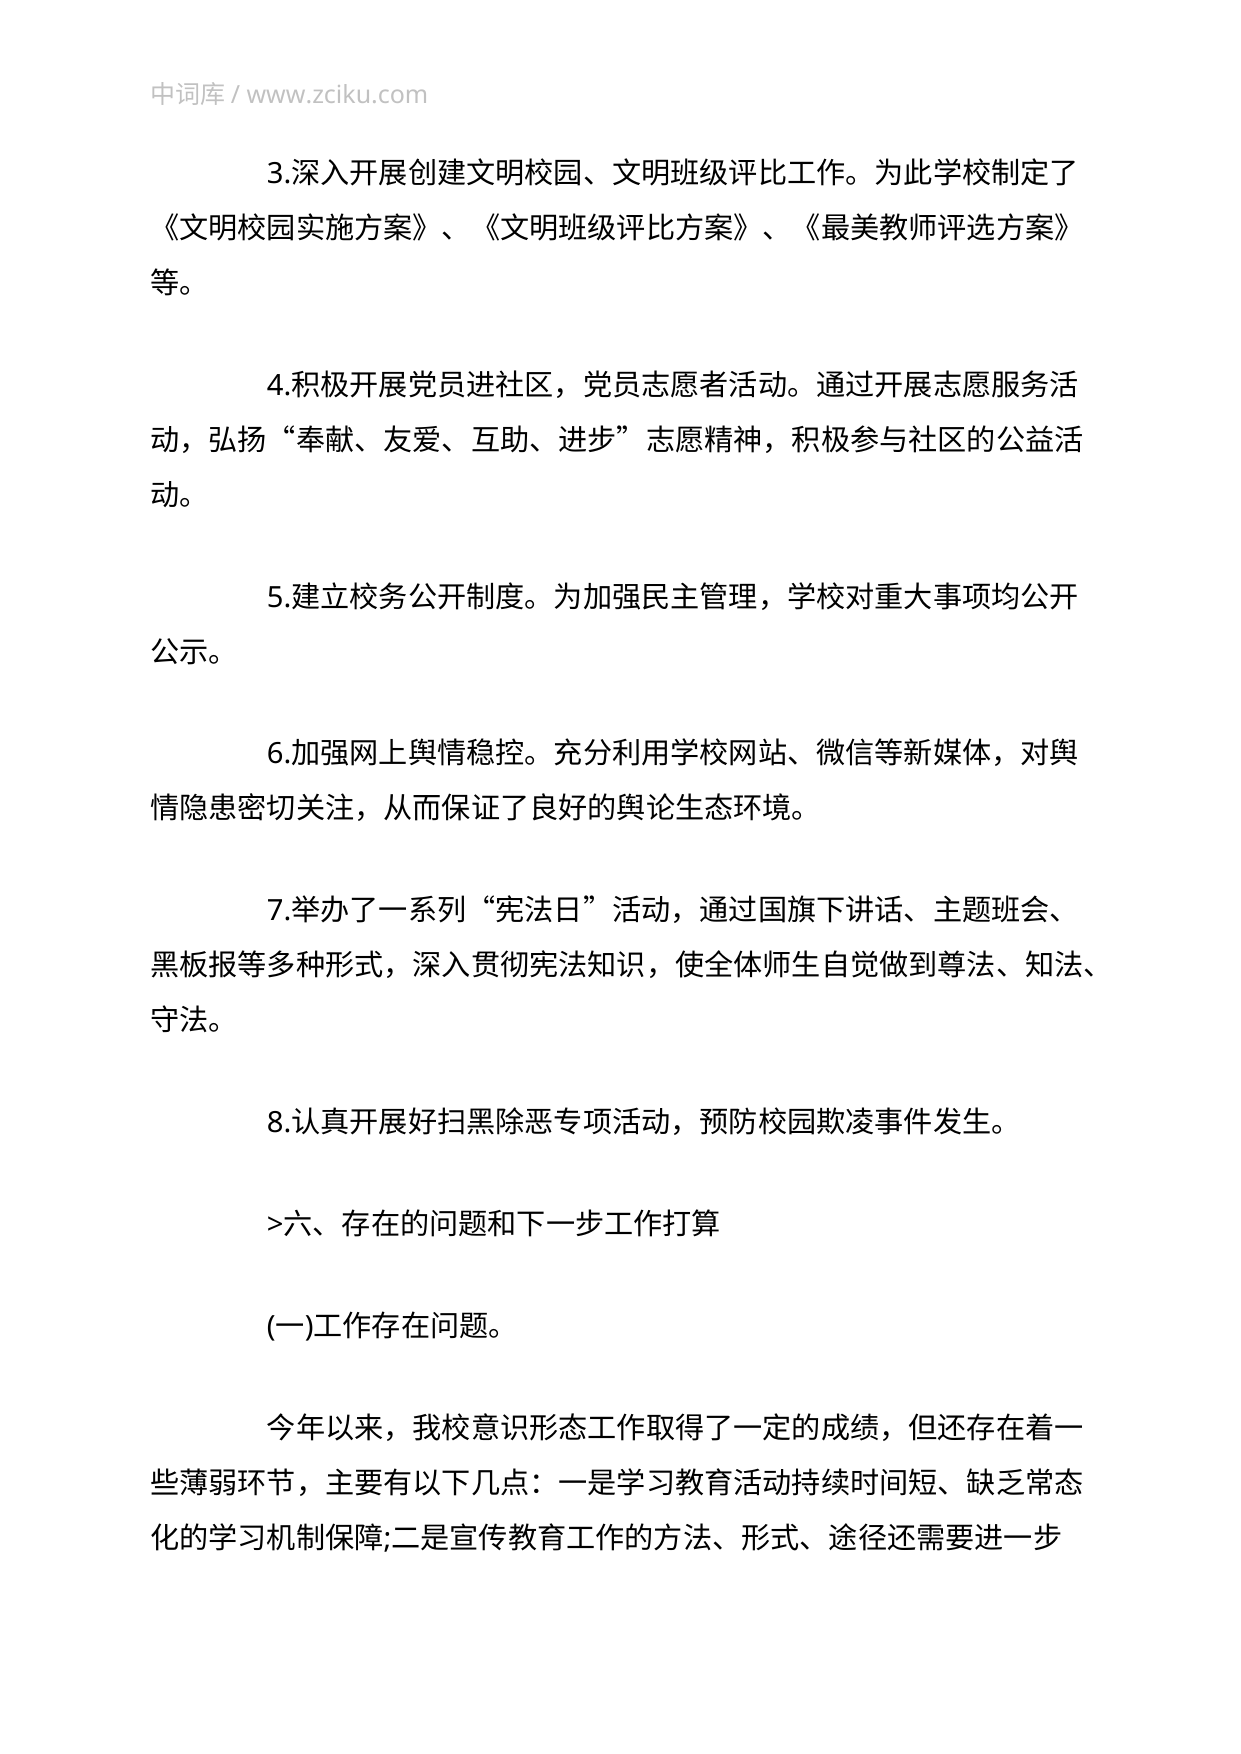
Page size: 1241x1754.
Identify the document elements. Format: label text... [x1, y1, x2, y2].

text 3.深入开展创建文明校园、文明班级评比工作。为此学校制定了《文明校园实施方案》、《文明班级评比方案》、《最美教师评选方案》等。 [150, 150, 1090, 302]
text 5.建立校务公开制度。为加强民主管理，学校对重大事项均公开公示。 [150, 573, 1090, 671]
text 7.举办了一系列“宪法日”活动，通过国旗下讲话、主题班会、黑板报等多种形式，深入贯彻宪法知识，使全体师生自觉做到尊法、知法、守法。 [150, 887, 1090, 1039]
text 6.加强网上舆情稳控。充分利用学校网站、微信等新媒体，对舆情隐患密切关注，从而保证了良好的舆论生态环境。 [150, 730, 1090, 827]
text >六、存在的问题和下一步工作打算 [150, 1201, 1090, 1243]
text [150, 1404, 1090, 1557]
text (一)工作存在问题。 [150, 1302, 1090, 1345]
text 8.认真开展好扫黑除恶专项活动，预防校园欺凌事件发生。 [150, 1098, 1090, 1141]
text 4.积极开展党员进社区，党员志愿者活动。通过开展志愿服务活动，弘扬“奉献、友爱、互助、进步”志愿精神，积极参与社区的公益活动。 [150, 362, 1090, 514]
